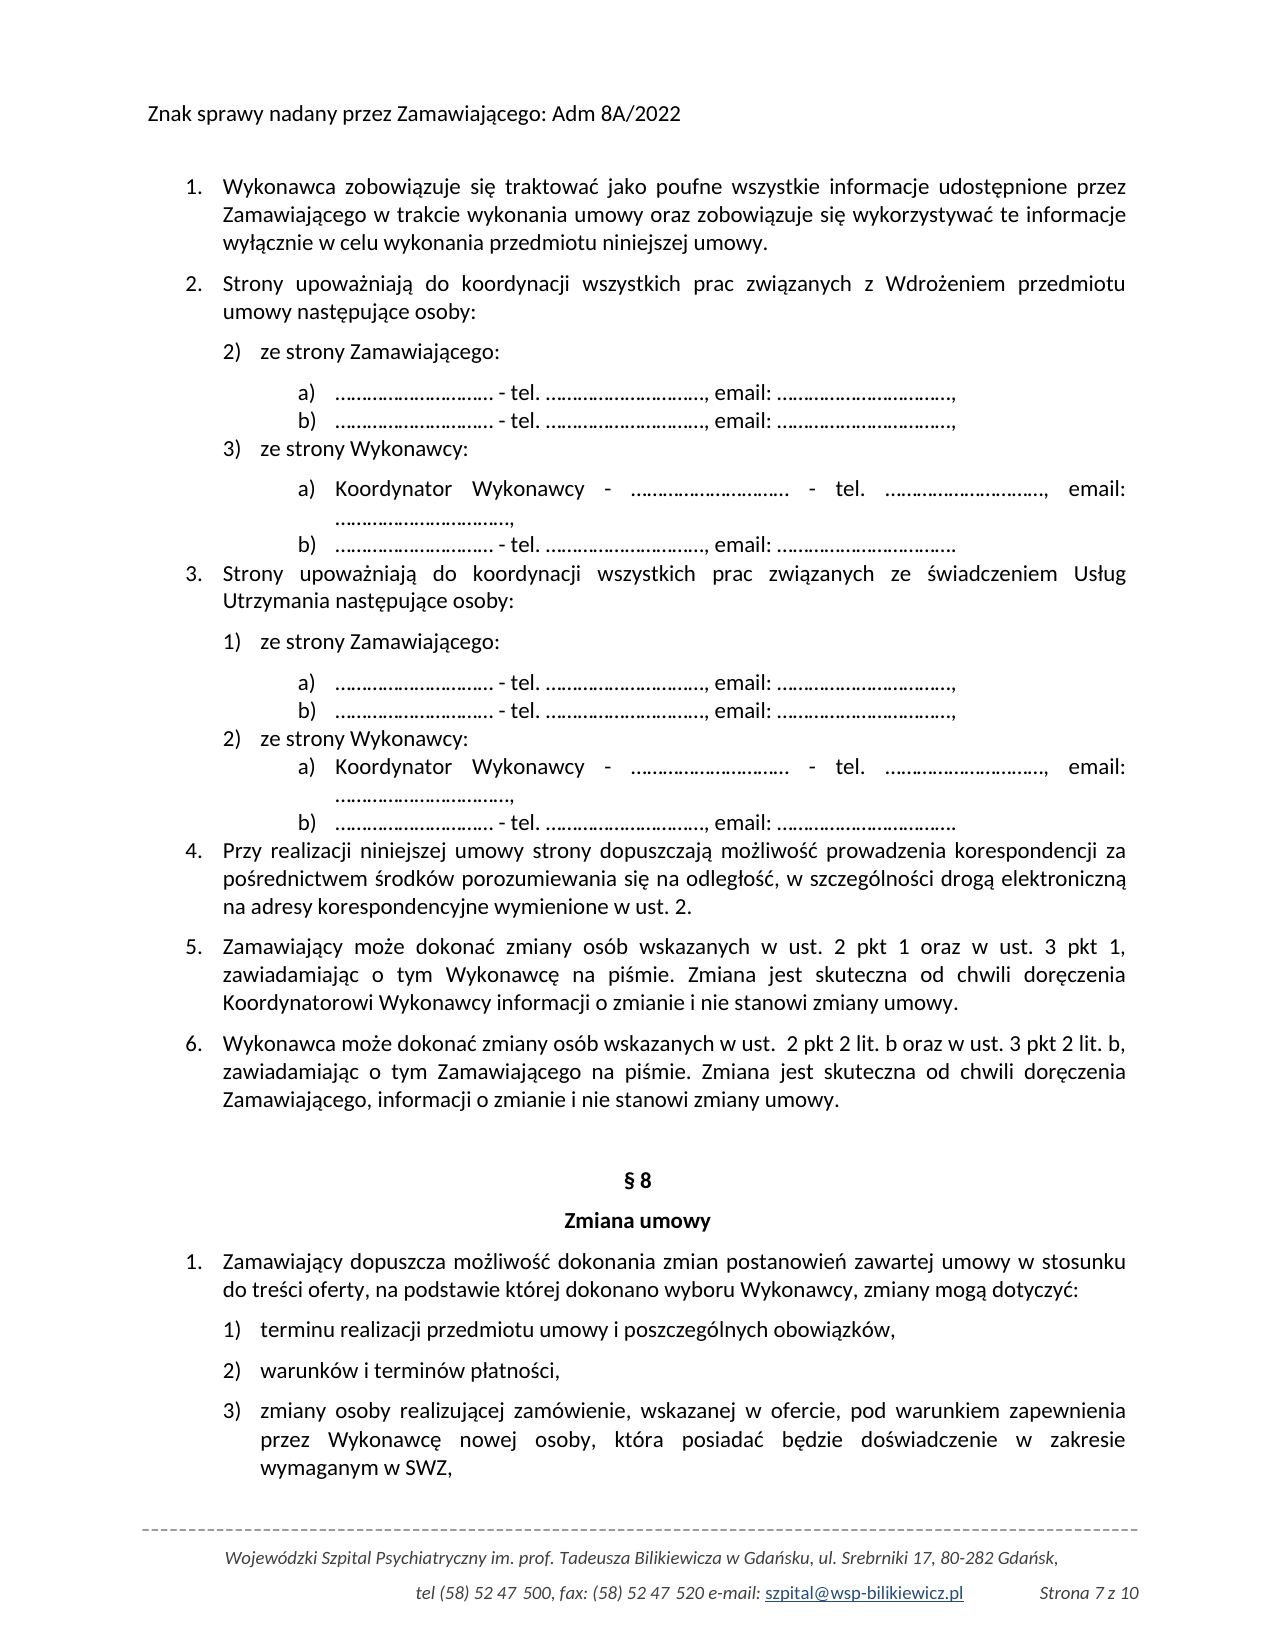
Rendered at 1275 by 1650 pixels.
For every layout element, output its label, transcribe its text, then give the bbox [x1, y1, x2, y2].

list Koordynator Wykonawcy - ………………………… - tel. …………………………, email: ……………………………, [298, 474, 1127, 531]
list terminu realizacji przedmiotu umowy i poszczególnych obowiązków, [223, 1316, 1127, 1344]
list ………………………… - tel. …………………………, email: ……………………………, [298, 696, 1127, 724]
list zmiany osoby realizującej zamówienie, wskazanej w ofercie, pod warunkiem zapewnienia przez Wykonawcę nowej osoby, która posiadać będzie doświadczenie w zakresie wymaganym w SWZ, [223, 1397, 1127, 1481]
list Wykonawca zobowiązuje się traktować jako poufne wszystkie informacje udostępnione przez Zamawiającego w trakcie wykonania umowy oraz zobowiązuje się wykorzystywać te informacje wyłącznie w celu wykonania przedmiotu niniejszej umowy. [185, 172, 1127, 256]
list Przy realizacji niniejszej umowy strony dopuszczają możliwość prowadzenia korespondencji za pośrednictwem środków porozumiewania się na odległość, w szczególności drogą elektroniczną na adresy korespondencyjne wymienione w ust. 2. [185, 836, 1127, 920]
list ze strony Wykonawcy: [223, 434, 1127, 462]
list Zamawiający może dokonać zmiany osób wskazanych w ust. 2 pkt 1 oraz w ust. 3 pkt 1, zawiadamiając o tym Wykonawcę na piśmie. Zmiana jest skuteczna od chwili doręczenia Koordynatorowi Wykonawcy informacji o zmianie i nie stanowi zmiany umowy. [185, 932, 1127, 1016]
text § 8 [148, 1166, 1127, 1194]
list ze strony Zamawiającego: [223, 337, 1127, 366]
list ze strony Wykonawcy: [223, 724, 1127, 752]
list Koordynator Wykonawcy - ………………………… - tel. …………………………, email: ……………………………, [298, 752, 1127, 808]
list Strony upoważniają do koordynacji wszystkich prac związanych z Wdrożeniem przedmiotu umowy następujące osoby: [185, 269, 1127, 325]
list ………………………… - tel. …………………………, email: ……………………………, [298, 378, 1127, 406]
list ………………………… - tel. …………………………, email: ……………………………. [298, 531, 1127, 559]
list ………………………… - tel. …………………………, email: ……………………………. [298, 808, 1127, 836]
text Zmiana umowy [148, 1207, 1127, 1234]
list Zamawiający dopuszcza możliwość dokonania zmian postanowień zawartej umowy w stosunku do treści oferty, na podstawie której dokonano wyboru Wykonawcy, zmiany mogą dotyczyć: [185, 1247, 1127, 1303]
list warunków i terminów płatności, [223, 1356, 1127, 1384]
list Wykonawca może dokonać zmiany osób wskazanych w ust. 2 pkt 2 lit. b oraz w ust. 3 pkt 2 lit. b, zawiadamiając o tym Zamawiającego na piśmie. Zmiana jest skuteczna od chwili doręczenia Zamawiającego, informacji o zmianie i nie stanowi zmiany umowy. [185, 1029, 1127, 1113]
list Strony upoważniają do koordynacji wszystkich prac związanych ze świadczeniem Usług Utrzymania następujące osoby: [185, 559, 1127, 615]
list ………………………… - tel. …………………………, email: ……………………………, [298, 406, 1127, 434]
list ze strony Zamawiającego: [223, 627, 1127, 655]
list ………………………… - tel. …………………………, email: ……………………………, [298, 668, 1127, 696]
